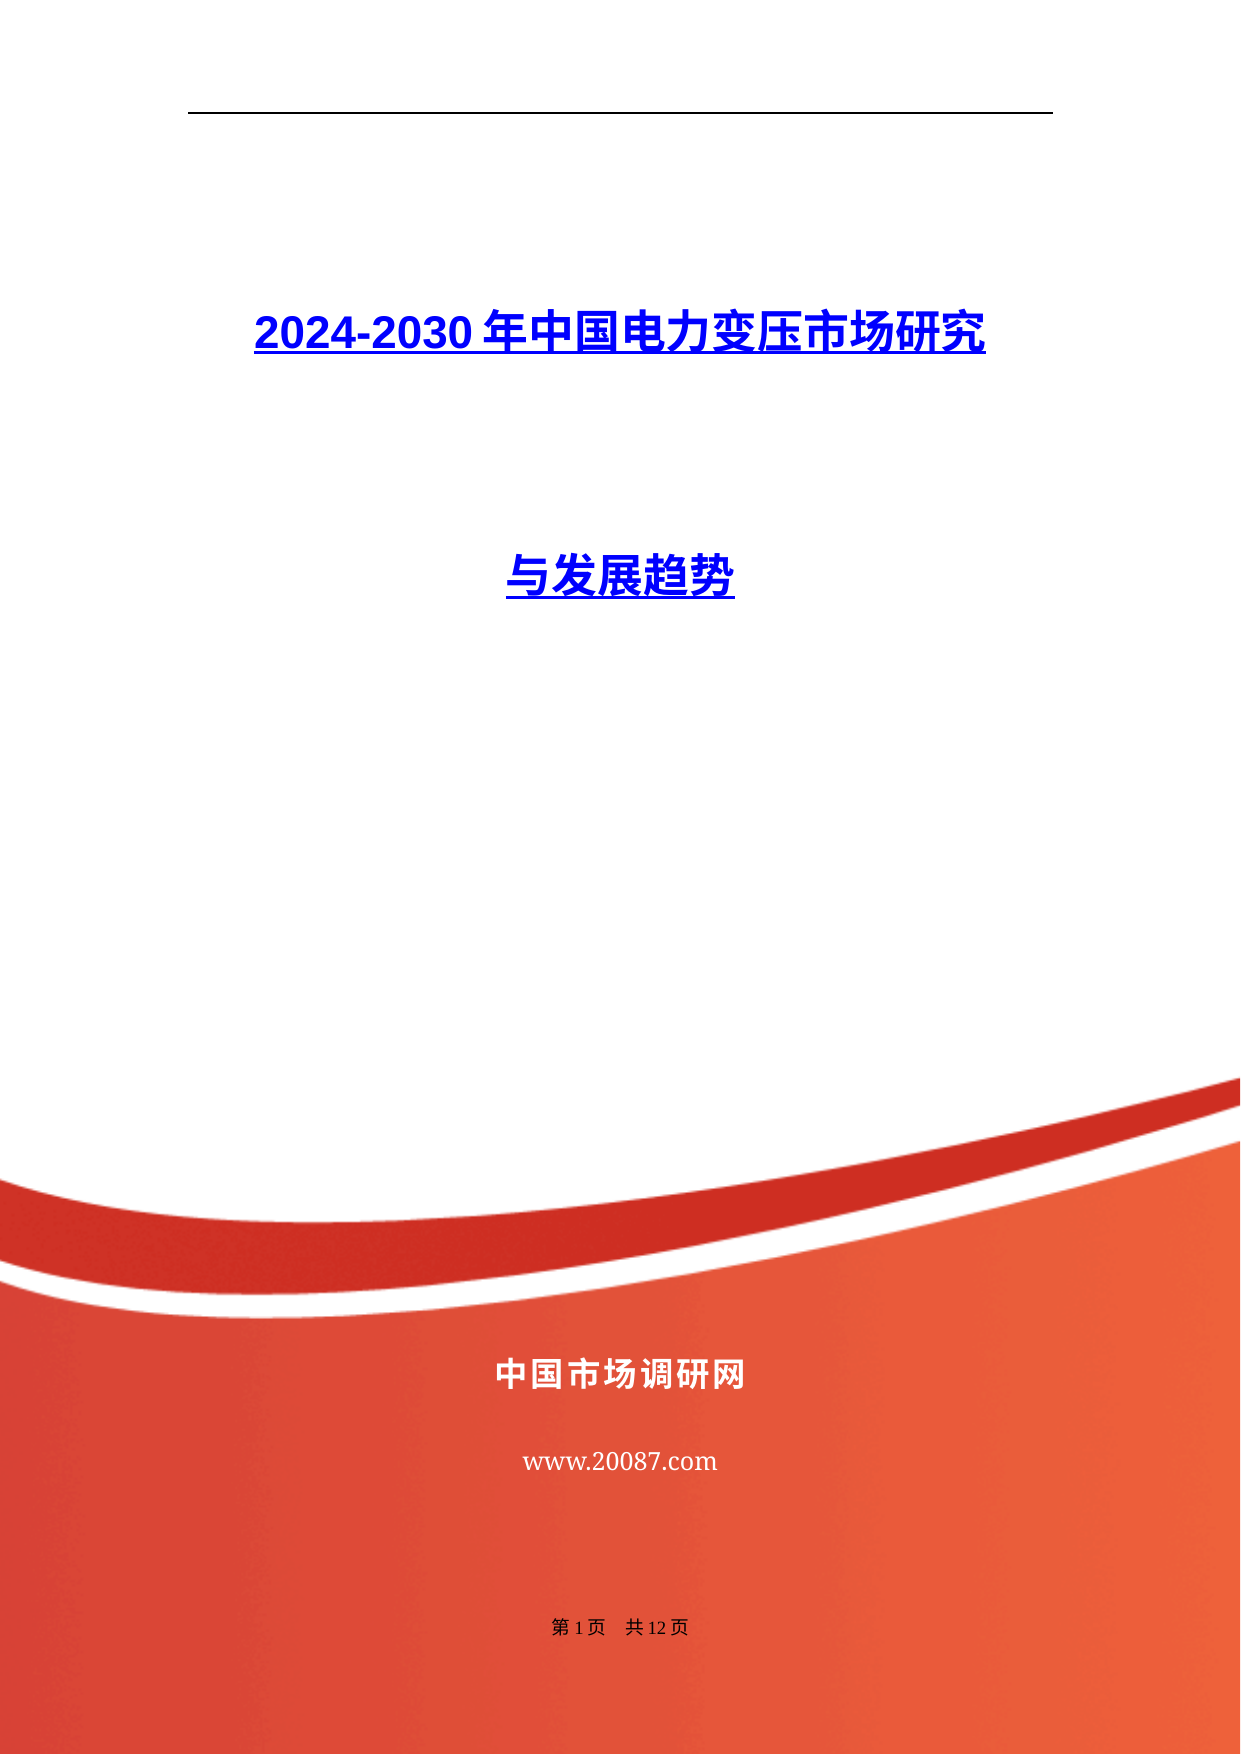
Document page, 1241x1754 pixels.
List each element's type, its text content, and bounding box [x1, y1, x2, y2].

table_header 2024-2030年中国电力变压市场研究与发展趋势 [188, 207, 1053, 773]
picture [0, 1006, 1241, 1754]
subtitle 中国市场调研网 [187, 1339, 1053, 1404]
text www.20087.com [187, 1428, 1053, 1493]
